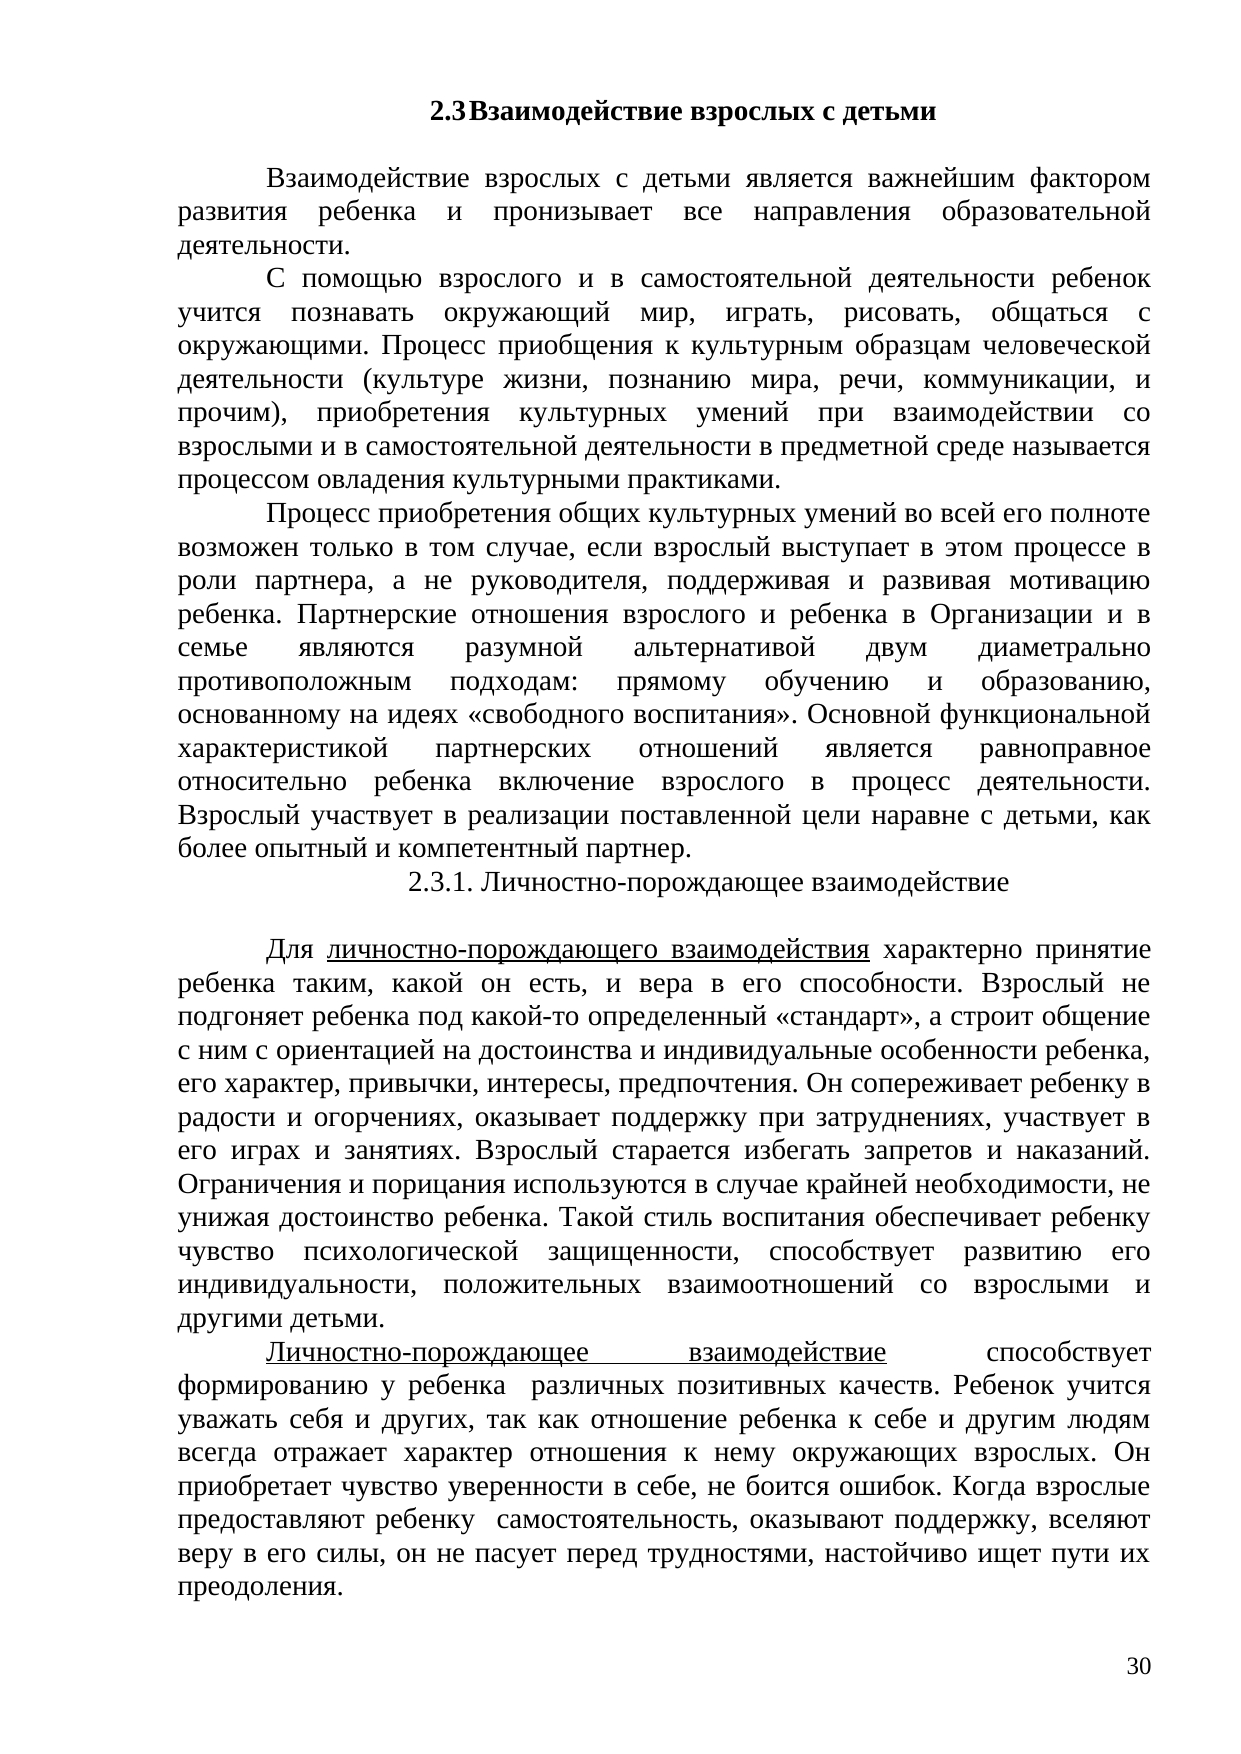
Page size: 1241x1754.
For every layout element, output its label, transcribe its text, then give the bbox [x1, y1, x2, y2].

text Процесс приобретения общих культурных умений во всей его полноте возможен только в том случае, если взрослый выступает в этом процессе в роли партнера, а не руководителя, поддерживая и развивая мотивацию ребенка. Партнерские отношения взрослого и ребенка в Организации и в семье являются разумной альтернативой двум диаметрально противоположным подходам: прямому обучению и образованию, основанному на идеях «свободного воспитания». Основной функциональной характеристикой партнерских отношений является равноправное относительно ребенка включение взрослого в процесс деятельности. Взрослый участвует в реализации поставленной цели наравне с детьми, как более опытный и компетентный партнер. [177, 495, 1152, 864]
text Взаимодействие взрослых с детьми является важнейшим фактором развития ребенка и пронизывает все направления образовательной деятельности. [177, 160, 1152, 260]
text Личностно-порождающее взаимодействие способствует формированию у ребенка различных позитивных качеств. Ребенок учится уважать себя и других, так как отношение ребенка к себе и другим людям всегда отражает характер отношения к нему окружающих взрослых. Он приобретает чувство уверенности в себе, не боится ошибок. Когда взрослые предоставляют ребенку самостоятельность, оказывают поддержку, вселяют веру в его силы, он не пасует перед трудностями, настойчиво ищет пути их преодоления. [177, 1334, 1152, 1602]
list Взаимодействие взрослых с детьми [215, 93, 1152, 126]
text Для личностно-порождающего взаимодействия характерно принятие ребенка таким, какой он есть, и вера в его способности. Взрослый не подгоняет ребенка под какой-то определенный «стандарт», а строит общение с ним с ориентацией на достоинства и индивидуальные особенности ребенка, его характер, привычки, интересы, предпочтения. Он сопереживает ребенку в радости и огорчениях, оказывает поддержку при затруднениях, участвует в его играх и занятиях. Взрослый старается избегать запретов и наказаний. Ограничения и порицания используются в случае крайней необходимости, не унижая достоинство ребенка. Такой стиль воспитания обеспечивает ребенку чувство психологической защищенности, способствует развитию его индивидуальности, положительных взаимоотношений со взрослыми и другими детьми. [177, 931, 1152, 1334]
text С помощью взрослого и в самостоятельной деятельности ребенок учится познавать окружающий мир, играть, рисовать, общаться с окружающими. Процесс приобщения к культурным образцам человеческой деятельности (культуре жизни, познанию мира, речи, коммуникации, и прочим), приобретения культурных умений при взаимодействии со взрослыми и в самостоятельной деятельности в предметной среде называется процессом овладения культурными практиками. [177, 260, 1152, 495]
text 2.3.1. Личностно-порождающее взаимодействие [177, 864, 1152, 898]
